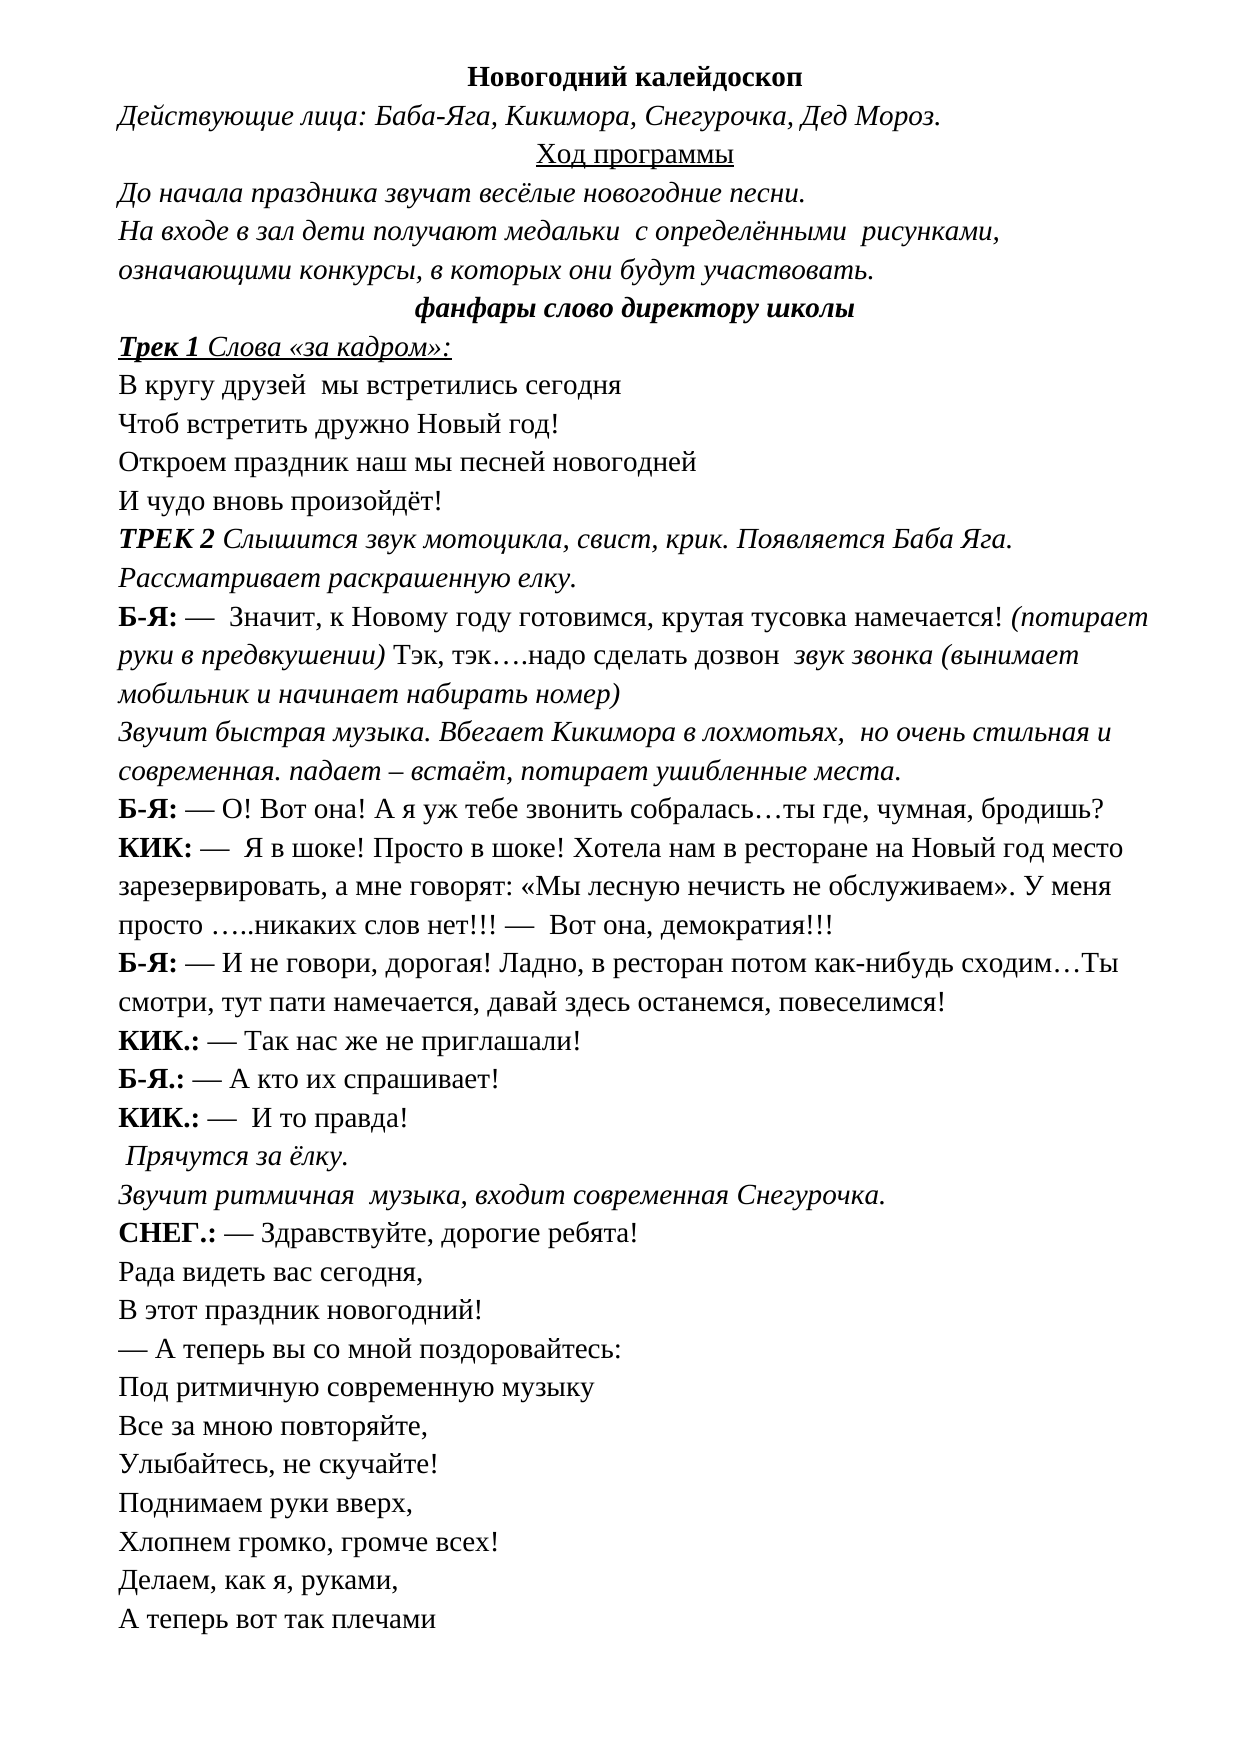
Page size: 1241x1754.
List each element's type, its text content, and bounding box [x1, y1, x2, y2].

text Откроем праздник наш мы песней новогодней [118, 444, 1152, 478]
text Новогодний калейдоскоп [118, 59, 1152, 93]
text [118, 1408, 1152, 1634]
text Б-Я.: — А кто их спрашивает! [118, 1061, 1152, 1095]
text фанфары слово директору школы [118, 290, 1152, 324]
text Прячутся за ёлку. [118, 1138, 1152, 1172]
text ТРЕК 2 Слышится звук мотоцикла, свист, крик. Появляется Баба Яга. Рассматривает раскрашенную елку. Б-Я: — Значит, к Новому году готовимся, крутая тусовка намечается! (потирает руки в предвкушении) Тэк, тэк….надо сделать дозвон звук звонка (вынимает мобильник и начинает набирать номер) [118, 522, 1152, 709]
text Ход программы [118, 136, 1152, 170]
text И чудо вновь произойдёт! [118, 483, 1152, 517]
text КИК.: — И то правда! [118, 1100, 1152, 1133]
text КИК.: — Так нас же не приглашали! [118, 1023, 1152, 1056]
text Трек 1 Слова «за кадром»: [118, 329, 1152, 362]
text До начала праздника звучат весёлые новогодние песни. [118, 175, 1152, 208]
text Чтоб встретить дружно Новый год! [118, 406, 1152, 439]
text Действующие лица: Баба-Яга, Кикимора, Снегурочка, Дед Мороз. [118, 98, 1152, 131]
text Под ритмичную современную музыку [118, 1369, 1152, 1403]
text Б-Я: — И не говори, дорогая! Ладно, в ресторан потом как-нибудь сходим…Ты смотри, тут пати намечается, давай здесь останемся, повеселимся! [118, 946, 1152, 1018]
text Звучит ритмичная музыка, входит современная Снегурочка. СНЕГ.: — Здравствуйте, дорогие ребята! Рада видеть вас сегодня, В этот праздник новогодний! — А теперь вы со мной поздоровайтесь: [118, 1177, 1152, 1364]
text На входе в зал дети получают медальки с определёнными рисунками, означающими конкурсы, в которых они будут участвовать. [118, 213, 1152, 285]
text В кругу друзей мы встретились сегодня [118, 367, 1152, 401]
text Б-Я: — О! Вот она! А я уж тебе звонить собралась…ты где, чумная, бродишь? КИК: — Я в шоке! Просто в шоке! Хотела нам в ресторане на Новый год место зарезервировать, а мне говорят: «Мы лесную нечисть не обслуживаем». У меня просто …..никаких слов нет!!! — Вот она, демократия!!! [118, 791, 1152, 941]
text Звучит быстрая музыка. Вбегает Кикимора в лохмотьях, но очень стильная и современная. падает – встаёт, потирает ушибленные места. [118, 714, 1152, 786]
